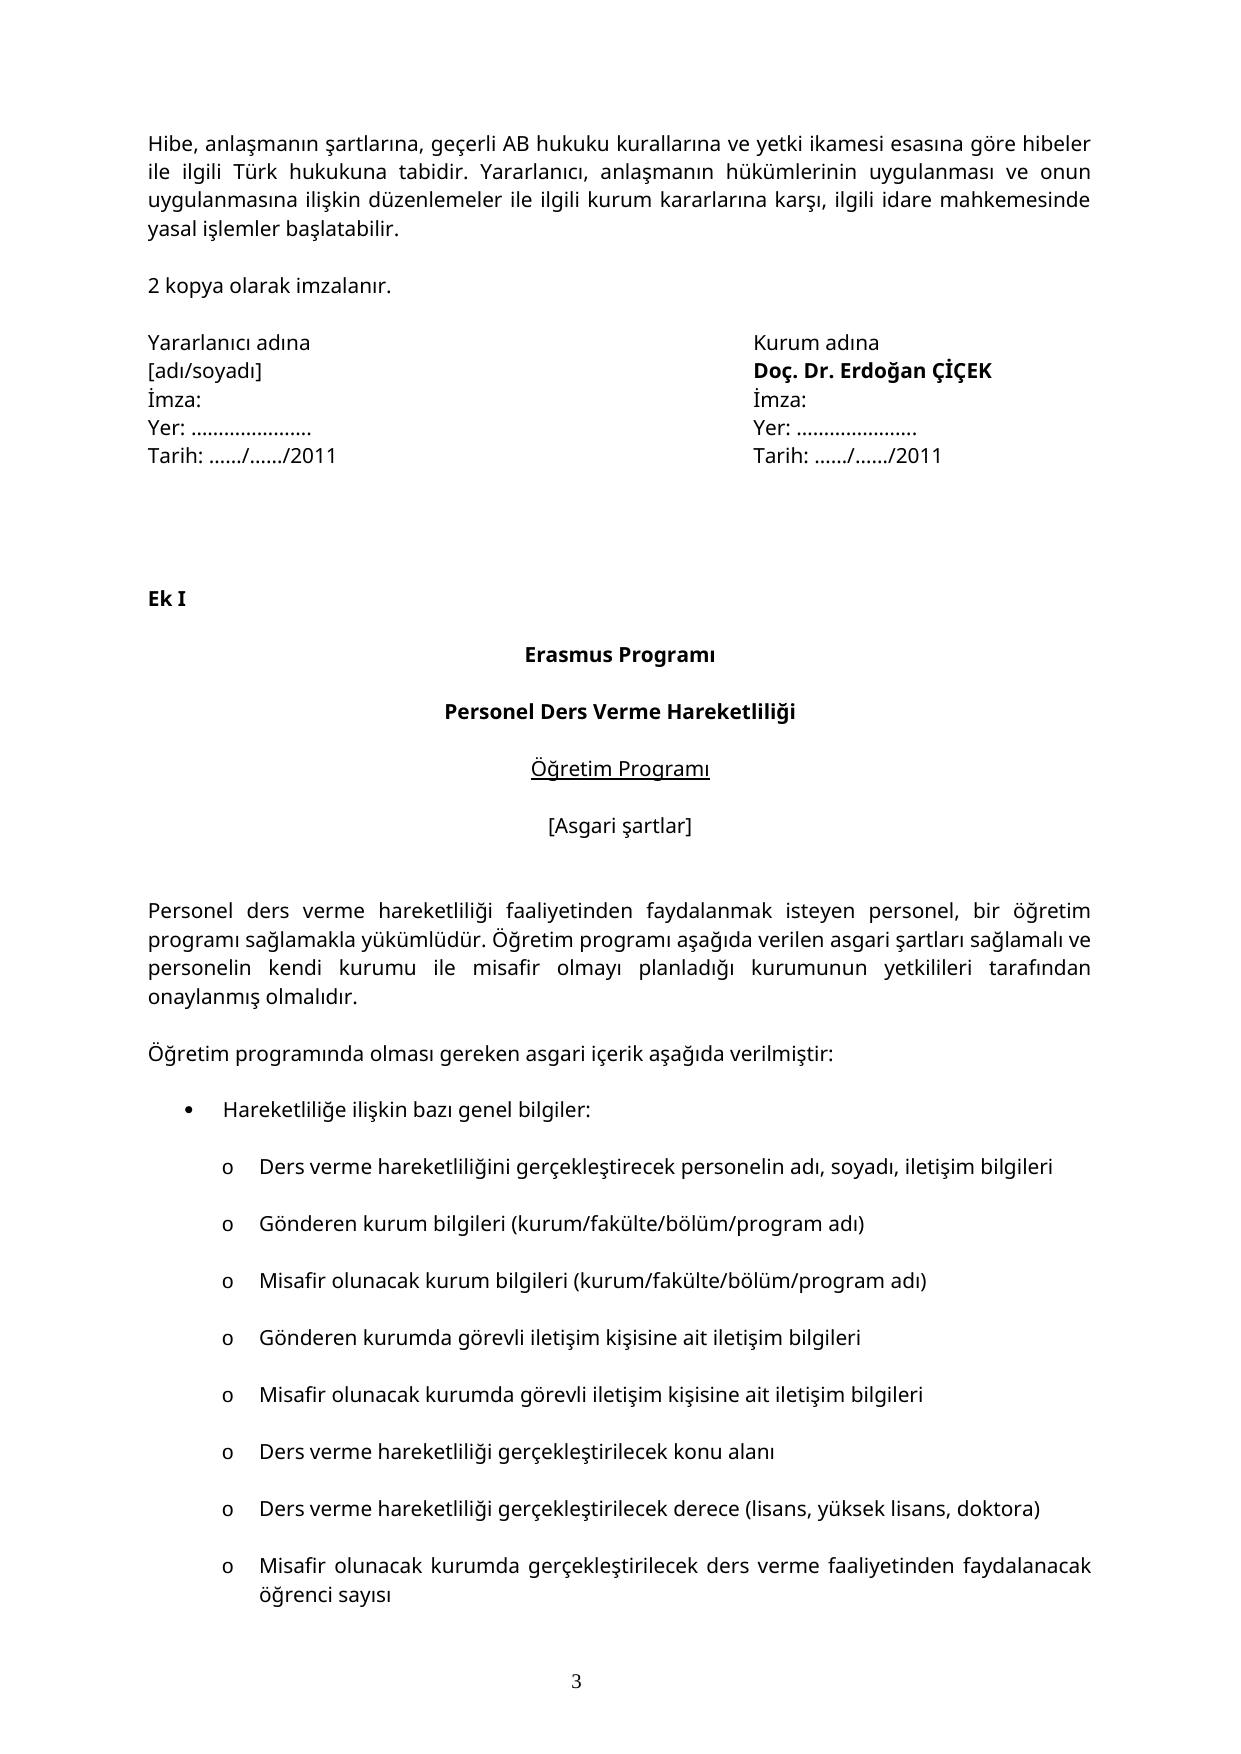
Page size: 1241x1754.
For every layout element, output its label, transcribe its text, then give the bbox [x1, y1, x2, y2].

text 2 kopya olarak imzalanır. [148, 271, 1092, 299]
text Tarih: ……/……/2011 Tarih: ……/……/2011 [148, 442, 1092, 470]
list Ders verme hareketliliği gerçekleştirilecek derece (lisans, yüksek lisans, doktora) [221, 1494, 1092, 1523]
text Erasmus Programı [148, 641, 1092, 669]
list Gönderen kurumda görevli iletişim kişisine ait iletişim bilgileri [221, 1323, 1092, 1352]
text Öğretim programında olması gereken asgari içerik aşağıda verilmiştir: [148, 1039, 1092, 1067]
text [Asgari şartlar] [148, 811, 1092, 840]
list Gönderen kurum bilgileri (kurum/fakülte/bölüm/program adı) [221, 1209, 1092, 1238]
list Misafir olunacak kurumda gerçekleştirilecek ders verme faaliyetinden faydalanacak öğrenci sayısı [221, 1551, 1092, 1608]
list Ders verme hareketliliğini gerçekleştirecek personelin adı, soyadı, iletişim bilgileri [221, 1152, 1092, 1181]
list Misafir olunacak kurum bilgileri (kurum/fakülte/bölüm/program adı) [221, 1266, 1092, 1295]
text Öğretim Programı [148, 754, 1092, 783]
list Misafir olunacak kurumda görevli iletişim kişisine ait iletişim bilgileri [221, 1380, 1092, 1409]
list Hareketliliğe ilişkin bazı genel bilgiler: [185, 1096, 1092, 1124]
text [adı/soyadı] Doç. Dr. Erdoğan ÇİÇEK [148, 356, 1092, 385]
text İmza: İmza: [148, 385, 1092, 413]
text Personel ders verme hareketliliği faaliyetinden faydalanmak isteyen personel, bir öğretim programı sağlamakla yükümlüdür. Öğretim programı aşağıda verilen asgari şartları sağlamalı ve personelin kendi kurumu ile misafir olmayı planladığı kurumunun yetkilileri tarafından onaylanmış olmalıdır. [148, 897, 1092, 1010]
text Yer: …………………. Yer: …………………. [148, 413, 1092, 442]
text Personel Ders Verme Hareketliliği [148, 697, 1092, 726]
text Hibe, anlaşmanın şartlarına, geçerli AB hukuku kurallarına ve yetki ikamesi esasına göre hibeler ile ilgili Türk hukukuna tabidir. Yararlanıcı, anlaşmanın hükümlerinin uygulanması ve onun uygulanmasına ilişkin düzenlemeler ile ilgili kurum kararlarına karşı, ilgili idare mahkemesinde yasal işlemler başlatabilir. [148, 129, 1092, 242]
text Ek I [148, 584, 1092, 612]
text Yararlanıcı adına Kurum adına [148, 328, 1092, 356]
list Ders verme hareketliliği gerçekleştirilecek konu alanı [221, 1437, 1092, 1466]
